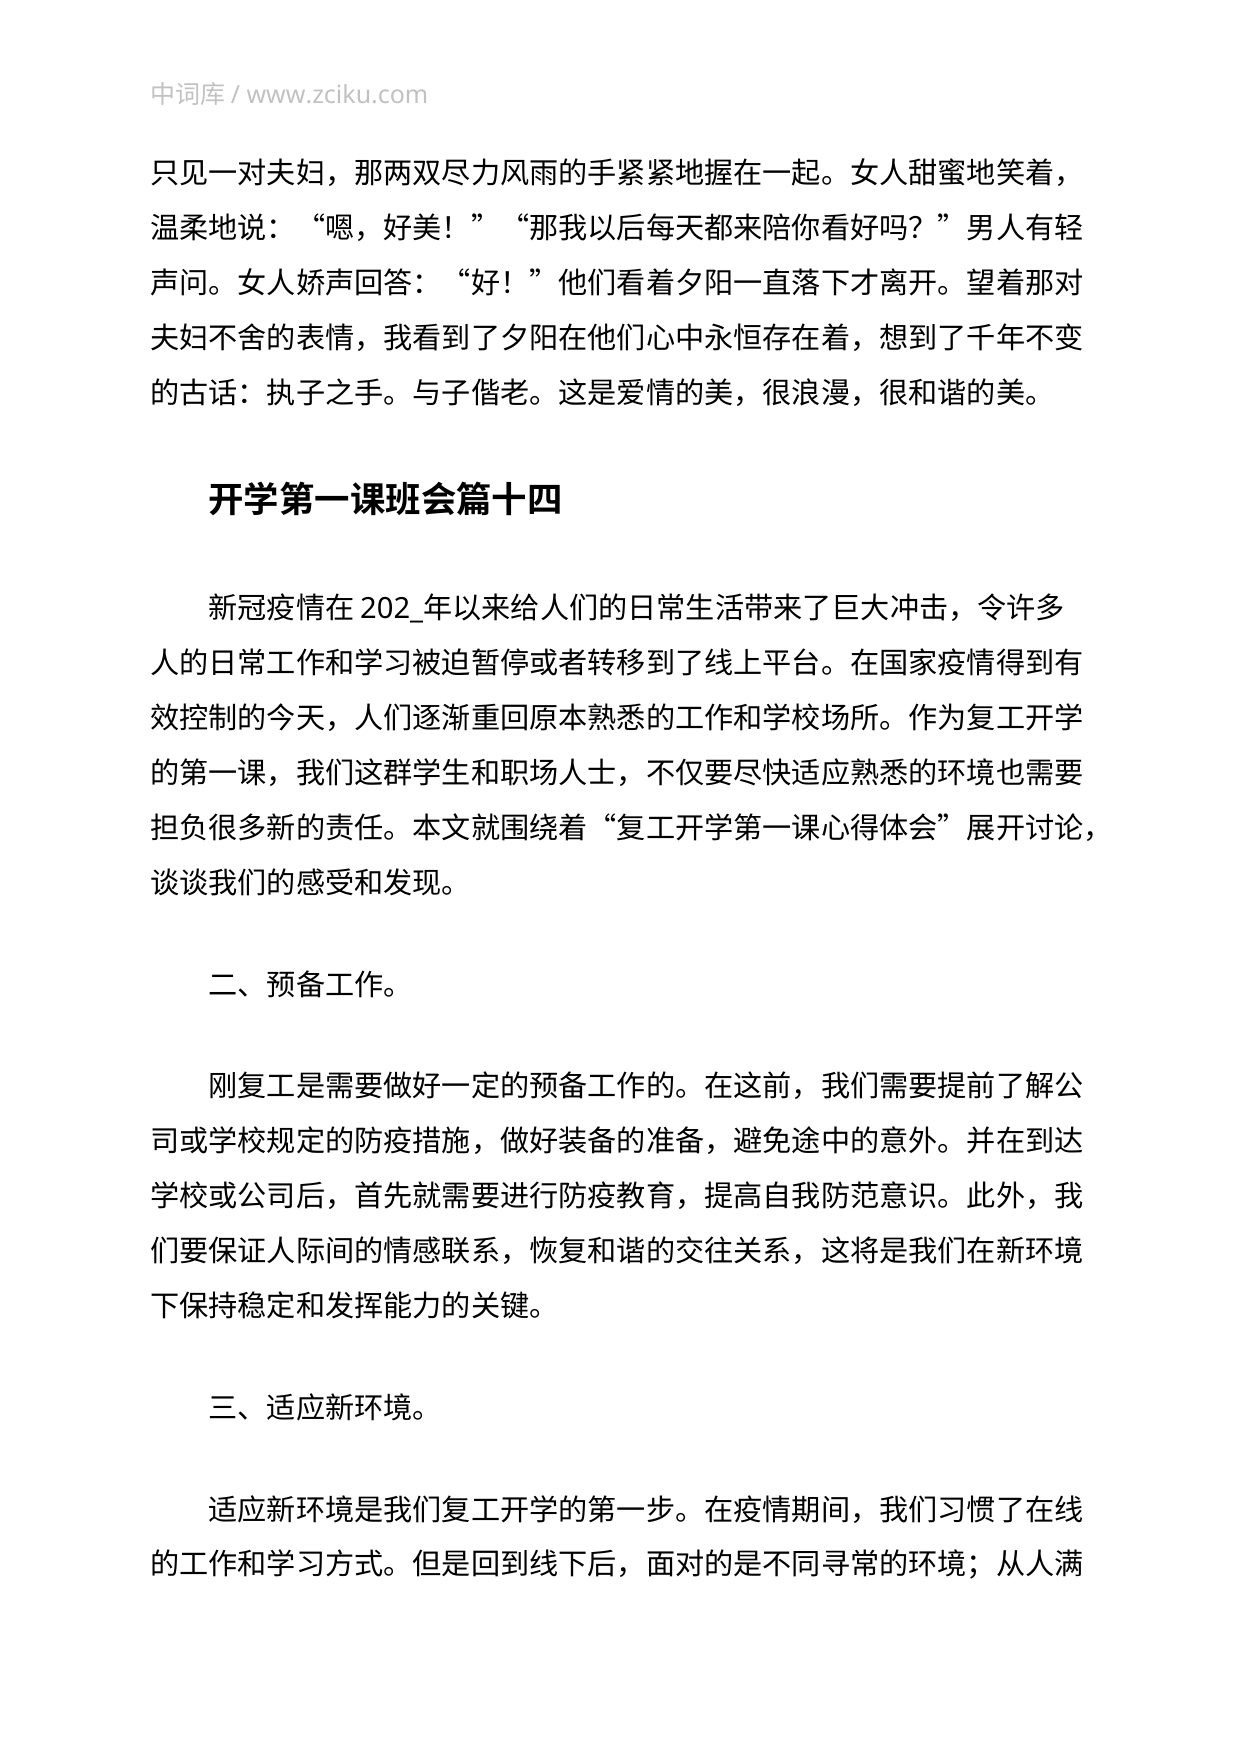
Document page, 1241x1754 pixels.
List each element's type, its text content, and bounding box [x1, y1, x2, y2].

text 刚复工是需要做好一定的预备工作的。在这前，我们需要提前了解公司或学校规定的防疫措施，做好装备的准备，避免途中的意外。并在到达学校或公司后，首先就需要进行防疫教育，提高自我防范意识。此外，我们要保证人际间的情感联系，恢复和谐的交往关系，这将是我们在新环境下保持稳定和发挥能力的关键。 [150, 1063, 1090, 1325]
text 新冠疫情在202_年以来给人们的日常生活带来了巨大冲击，令许多人的日常工作和学习被迫暂停或者转移到了线上平台。在国家疫情得到有效控制的今天，人们逐渐重回原本熟悉的工作和学校场所。作为复工开学的第一课，我们这群学生和职场人士，不仅要尽快适应熟悉的环境也需要担负很多新的责任。本文就围绕着“复工开学第一课心得体会”展开讨论，谈谈我们的感受和发现。 [150, 585, 1090, 902]
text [150, 150, 1090, 412]
text 三、适应新环境。 [150, 1384, 1090, 1427]
text 开学第一课班会篇十四 [150, 471, 1090, 523]
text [150, 1486, 1090, 1583]
text 二、预备工作。 [150, 961, 1090, 1003]
